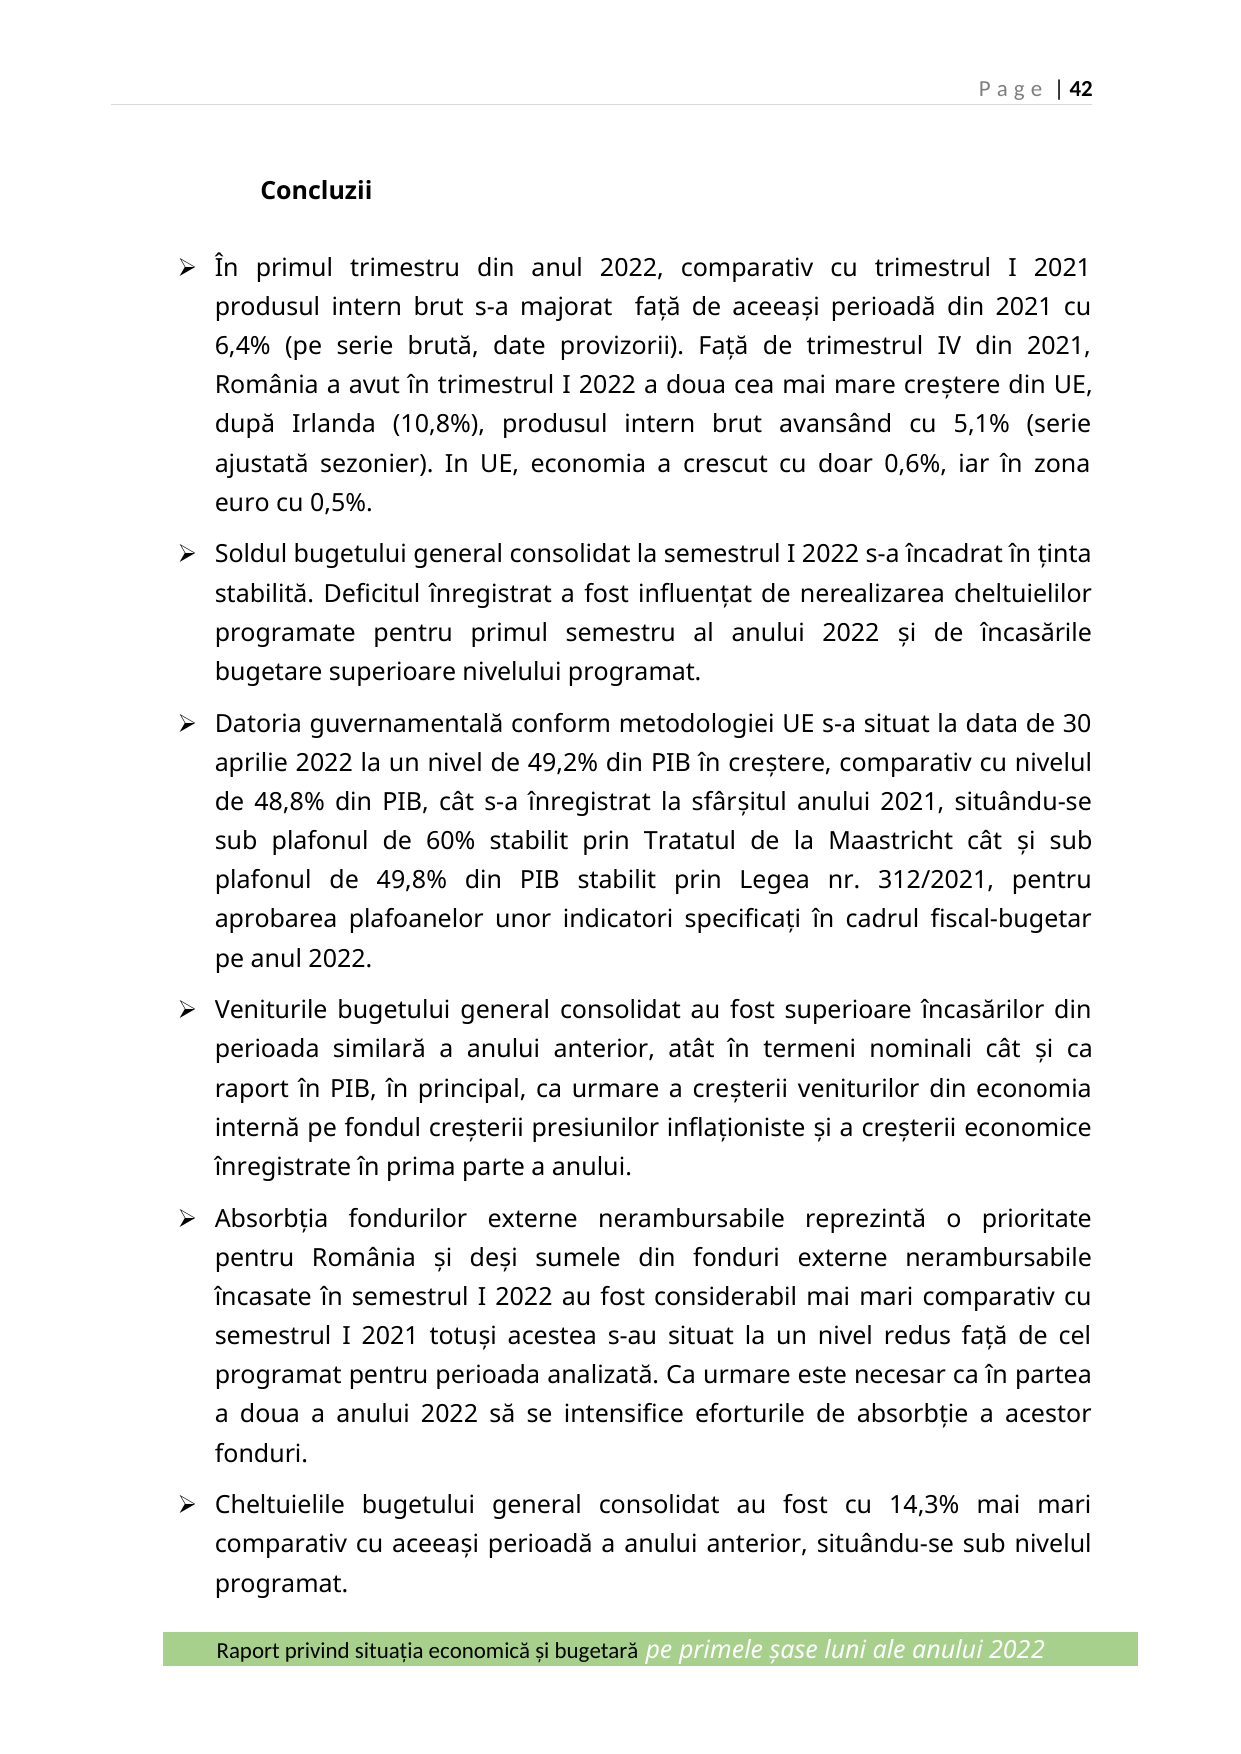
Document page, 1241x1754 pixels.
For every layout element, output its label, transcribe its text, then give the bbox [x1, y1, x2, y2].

list Veniturile bugetului general consolidat au fost superioare încasărilor din perioada similară a anului anterior, atât în termeni nominali cât și ca raport în PIB, în principal, ca urmare a creșterii veniturilor din economia internă pe fondul creșterii presiunilor inflaționiste și a creșterii economice înregistrate în prima parte a anului. [177, 992, 1092, 1183]
list Soldul bugetului general consolidat la semestrul I 2022 s-a încadrat în ținta stabilită. Deficitul înregistrat a fost influențat de nerealizarea cheltuielilor programate pentru primul semestru al anului 2022 și de încasările bugetare superioare nivelului programat. [177, 536, 1092, 688]
list Cheltuielile bugetului general consolidat au fost cu 14,3% mai mari comparativ cu aceeași perioadă a anului anterior, situându-se sub nivelul programat. [177, 1487, 1092, 1599]
list Datoria guvernamentală conform metodologiei UE s-a situat la data de 30 aprilie 2022 la un nivel de 49,2% din PIB în creștere, comparativ cu nivelul de 48,8% din PIB, cât s-a înregistrat la sfârșitul anului 2021, situându-se sub plafonul de 60% stabilit prin Tratatul de la Maastricht cât și sub plafonul de 49,8% din PIB stabilit prin Legea nr. 312/2021, pentru aprobarea plafoanelor unor indicatori specificați în cadrul fiscal-bugetar pe anul 2022. [177, 705, 1092, 974]
list Absorbția fondurilor externe nerambursabile reprezintă o prioritate pentru România și deși sumele din fonduri externe nerambursabile încasate în semestrul I 2022 au fost considerabil mai mari comparativ cu semestrul I 2021 totuși acestea s-au situat la un nivel redus față de cel programat pentru perioada analizată. Ca urmare este necesar ca în partea a doua a anului 2022 să se intensifice eforturile de absorbție a acestor fonduri. [177, 1200, 1092, 1469]
list În primul trimestru din anul 2022, comparativ cu trimestrul I 2021 produsul intern brut s-a majorat față de aceeași perioadă din 2021 cu 6,4% (pe serie brută, date provizorii). Față de trimestrul IV din 2021, România a avut în trimestrul I 2022 a doua cea mai mare creștere din UE, după Irlanda (10,8%), produsul intern brut avansând cu 5,1% (serie ajustată sezonier). In UE, economia a crescut cu doar 0,6%, iar în zona euro cu 0,5%. [177, 249, 1092, 518]
subtitle Concluzii [187, 173, 1092, 207]
